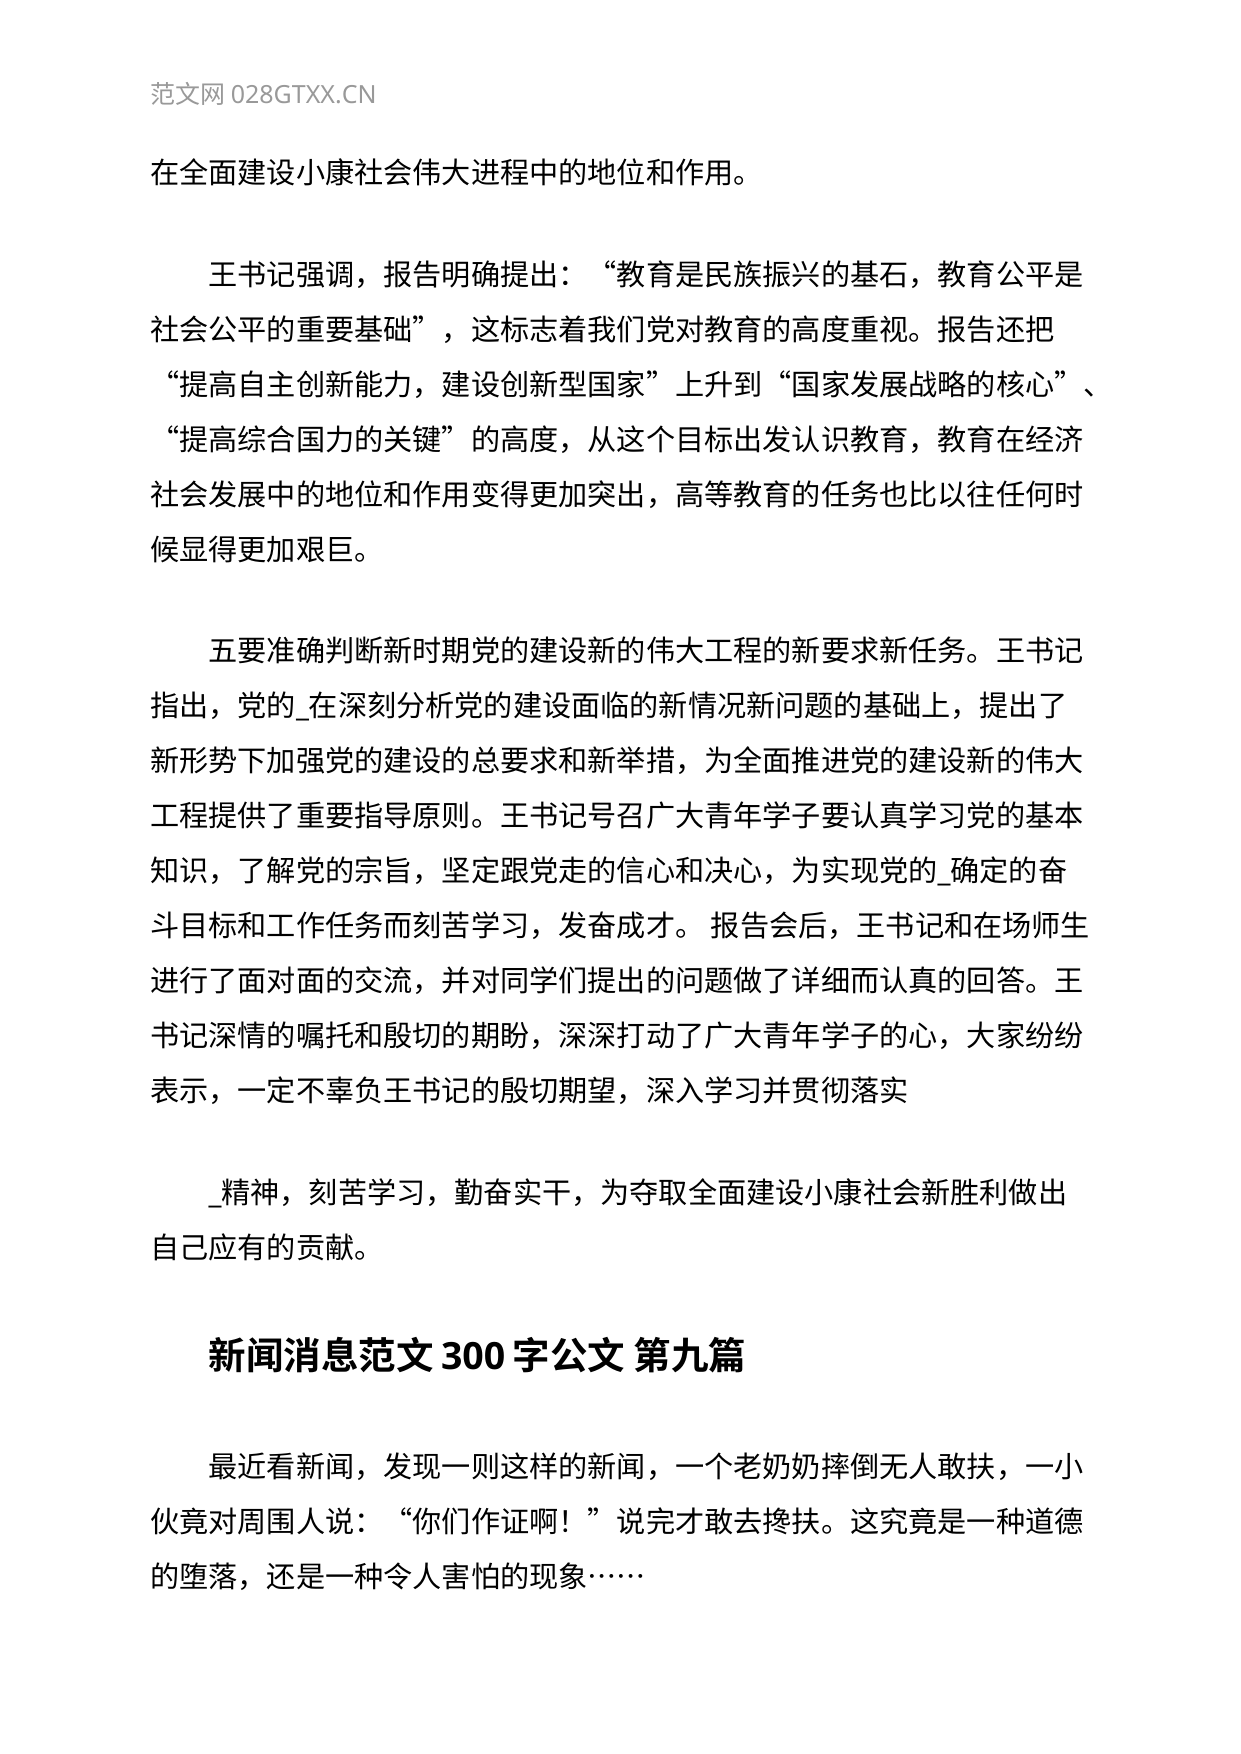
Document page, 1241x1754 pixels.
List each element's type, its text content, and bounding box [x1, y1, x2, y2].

text _精神，刻苦学习，勤奋实干，为夺取全面建设小康社会新胜利做出自己应有的贡献。 [150, 1169, 1090, 1266]
text 新闻消息范文300字公文 第九篇 [150, 1326, 1090, 1380]
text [150, 150, 1090, 192]
text 五要准确判断新时期党的建设新的伟大工程的新要求新任务。王书记指出，党的_在深刻分析党的建设面临的新情况新问题的基础上，提出了新形势下加强党的建设的总要求和新举措，为全面推进党的建设新的伟大工程提供了重要指导原则。王书记号召广大青年学子要认真学习党的基本知识，了解党的宗旨，坚定跟党走的信心和决心，为实现党的_确定的奋斗目标和工作任务而刻苦学习，发奋成才。 报告会后，王书记和在场师生进行了面对面的交流，并对同学们提出的问题做了详细而认真的回答。王书记深情的嘱托和殷切的期盼，深深打动了广大青年学子的心，大家纷纷表示，一定不辜负王书记的殷切期望，深入学习并贯彻落实 [150, 628, 1090, 1110]
text 王书记强调，报告明确提出：“教育是民族振兴的基石，教育公平是社会公平的重要基础”，这标志着我们党对教育的高度重视。报告还把“提高自主创新能力，建设创新型国家”上升到“国家发展战略的核心”、“提高综合国力的关键”的高度，从这个目标出发认识教育，教育在经济社会发展中的地位和作用变得更加突出，高等教育的任务也比以往任何时候显得更加艰巨。 [150, 252, 1090, 568]
text 最近看新闻，发现一则这样的新闻，一个老奶奶摔倒无人敢扶，一小伙竟对周围人说：“你们作证啊！”说完才敢去搀扶。这究竟是一种道德的堕落，还是一种令人害怕的现象…… [150, 1443, 1090, 1596]
